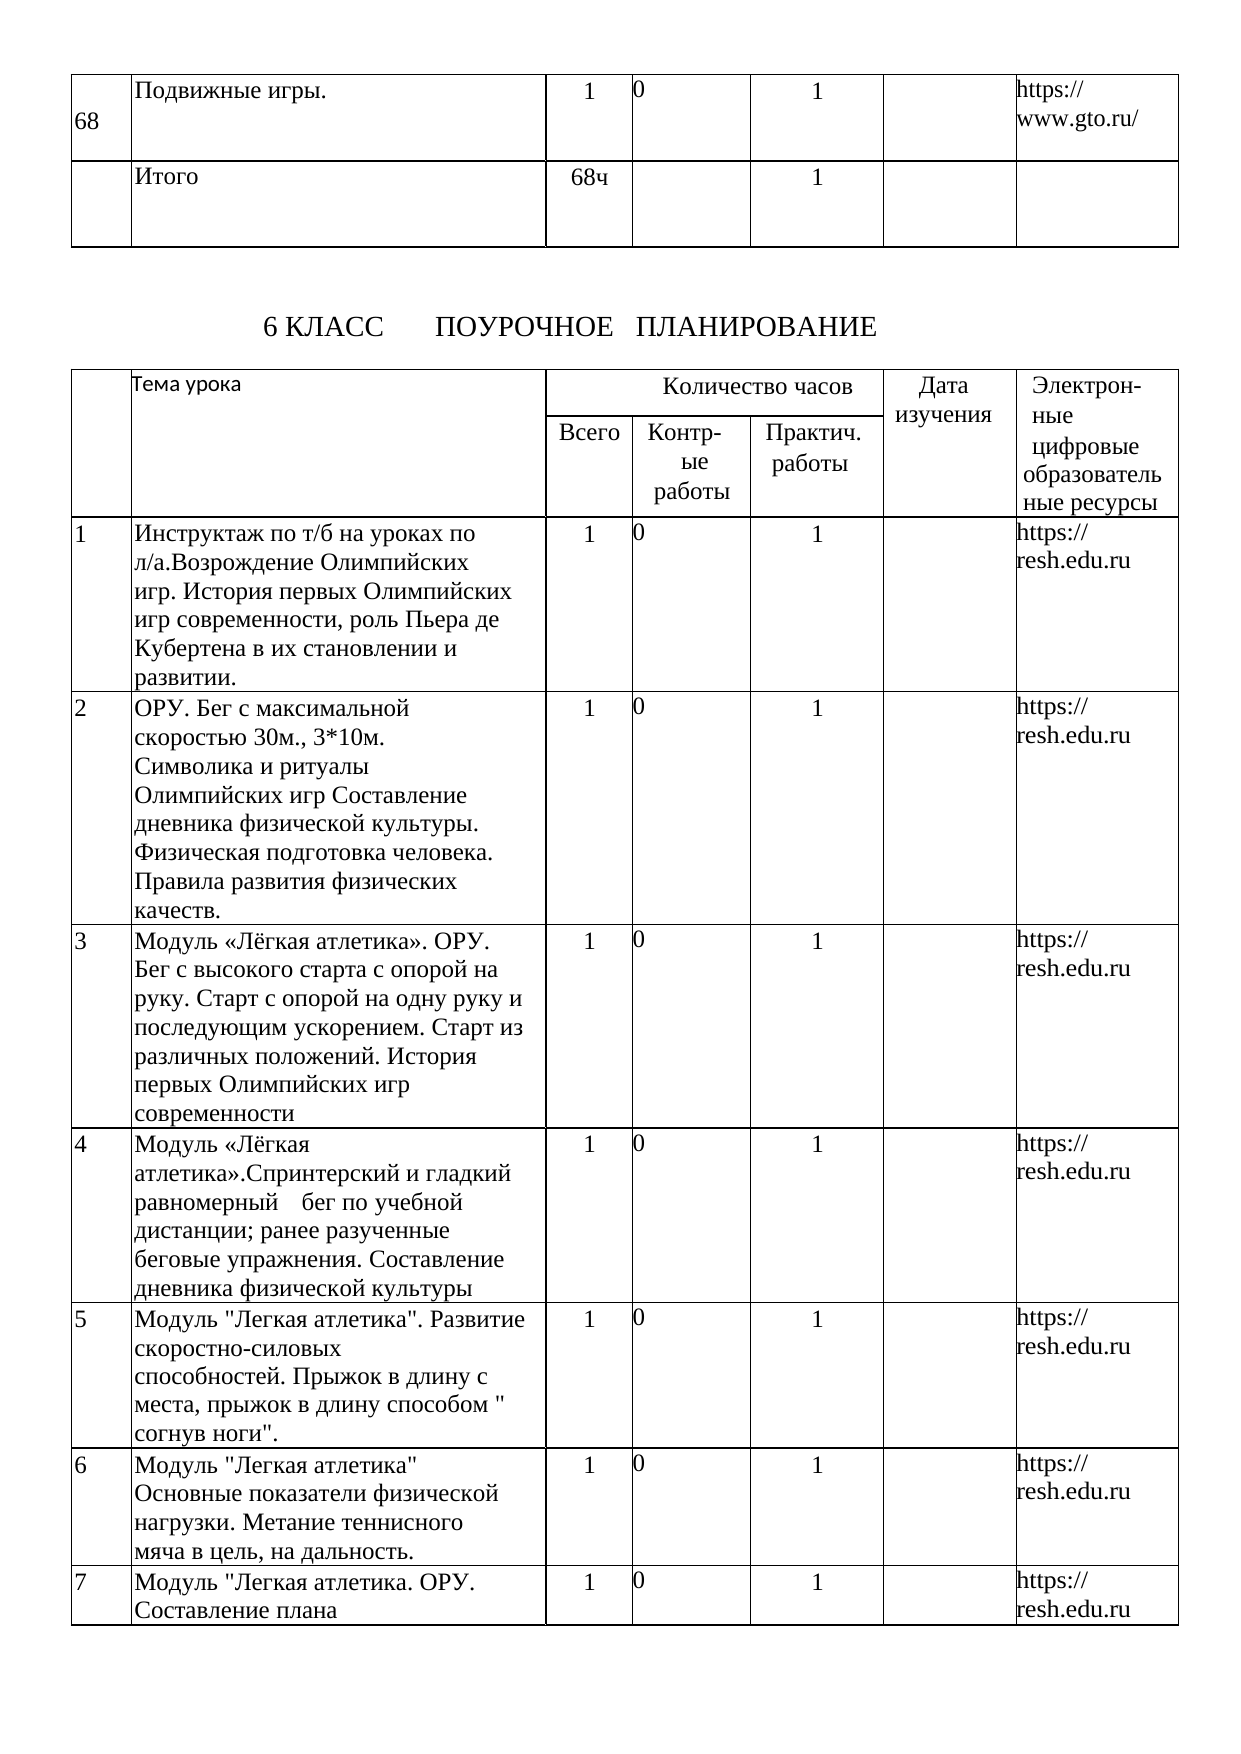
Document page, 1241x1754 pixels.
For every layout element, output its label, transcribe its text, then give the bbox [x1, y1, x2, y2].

table_cell 1 [72, 518, 131, 691]
table_cell https://resh.edu.ru [1017, 925, 1178, 1127]
table_cell Модуль «Лёгкая атлетика». ОРУ. Бег с высокого старта с опорой на руку. Старт с опорой на одну руку и последующим ускорением. Старт из различных положений. История первых Олимпийских игр современности [132, 925, 545, 1127]
table_cell 0 [633, 1449, 750, 1565]
table_cell 1 [547, 1449, 632, 1565]
table_cell https://resh.edu.ru [1017, 518, 1178, 691]
table_cell Инструктаж по т/б на уроках по л/а.Возрождение Олимпийских игр. История первых Олимпийских игр современности, роль Пьера де Кубертена в их становлении и развитии. [132, 518, 545, 691]
table_cell [884, 692, 1016, 923]
table_cell 0 [633, 925, 750, 1127]
table_header Тема урока [132, 370, 545, 516]
table_cell 1 [547, 1566, 632, 1624]
table_cell 2 [72, 692, 131, 923]
table_header Электрон- ные цифровые образовательные ресурсы [1017, 370, 1178, 516]
table_cell 5 [72, 1303, 131, 1447]
table_cell Модуль "Легкая атлетика" Основные показатели физической нагрузки. Метание теннисного мяча в цель, на дальность. [132, 1449, 545, 1565]
table_header Дата изучения [884, 370, 1016, 516]
table_cell 1 [547, 1303, 632, 1447]
table_cell 1 [751, 692, 883, 923]
table_cell Итого [132, 162, 545, 246]
table_cell [884, 75, 1016, 160]
table_cell [1017, 162, 1178, 246]
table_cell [132, 1566, 545, 1624]
table_cell 0 [633, 1303, 750, 1447]
table_cell 68ч [547, 162, 632, 246]
table_cell Модуль "Легкая атлетика". Развитие скоростно-силовых способностей. Прыжок в длину с места, прыжок в длину способом " согнув ноги". [132, 1303, 545, 1447]
table_cell https://resh.edu.ru [1017, 1303, 1178, 1447]
table_cell 6 [72, 1449, 131, 1565]
text 6 КЛАСС ПОУРОЧНОЕ ПЛАНИРОВАНИЕ [71, 309, 1181, 342]
table_cell [884, 162, 1016, 246]
table_cell 4 [72, 1129, 131, 1302]
table_cell ОРУ. Бег с максимальной скоростью 30м., 3*10м. Символика и ритуалы Олимпийских игр Составление дневника физической культуры. Физическая подготовка человека. Правила развития физических качеств. [132, 692, 545, 923]
table_cell 1 [751, 518, 883, 691]
table_cell https://resh.edu.ru [1017, 1129, 1178, 1302]
table_cell [884, 518, 1016, 691]
table_cell 1 [547, 1129, 632, 1302]
table_cell [633, 162, 750, 246]
table_cell [884, 1449, 1016, 1565]
table_cell [72, 162, 131, 246]
table_cell 0 [633, 75, 750, 160]
table_cell [884, 1129, 1016, 1302]
table_cell [884, 1566, 1016, 1624]
table_cell 7 [72, 1566, 131, 1624]
table_cell 1 [751, 162, 883, 246]
table_cell https://resh.edu.ru [1017, 692, 1178, 923]
table_cell Практич. работы [751, 417, 883, 516]
table_cell [884, 1303, 1016, 1447]
table_cell 0 [633, 1566, 750, 1624]
table_cell 1 [751, 1566, 883, 1624]
table_cell Всего [547, 417, 632, 516]
table_cell 3 [72, 925, 131, 1127]
table_cell 68 [72, 75, 131, 160]
table_cell Модуль «Лёгкая атлетика».Спринтерский и гладкий равномерный бег по учебной дистанции; ранее разученные беговые упражнения. Составление дневника физической культуры [132, 1129, 545, 1302]
table_cell 0 [633, 518, 750, 691]
table_cell 0 [633, 692, 750, 923]
table_cell 1 [751, 1449, 883, 1565]
table_cell https://resh.edu.ru [1017, 1449, 1178, 1565]
table_cell 1 [547, 518, 632, 691]
table_cell 1 [547, 75, 632, 160]
table_cell 0 [633, 1129, 750, 1302]
table_cell [884, 925, 1016, 1127]
table_cell 1 [751, 925, 883, 1127]
table_cell 1 [751, 1303, 883, 1447]
table_cell 1 [547, 692, 632, 923]
table_cell Подвижные игры. [132, 75, 545, 160]
table_header Количество часов [547, 370, 883, 415]
table_cell 1 [751, 1129, 883, 1302]
table_cell 1 [547, 925, 632, 1127]
table_cell Контр-ые работы [633, 417, 750, 516]
table_cell https://www.gto.ru/ [1017, 75, 1178, 160]
table_cell 1 [751, 75, 883, 160]
table_cell https://resh.edu.ru [1017, 1566, 1178, 1624]
table_header [72, 370, 131, 516]
